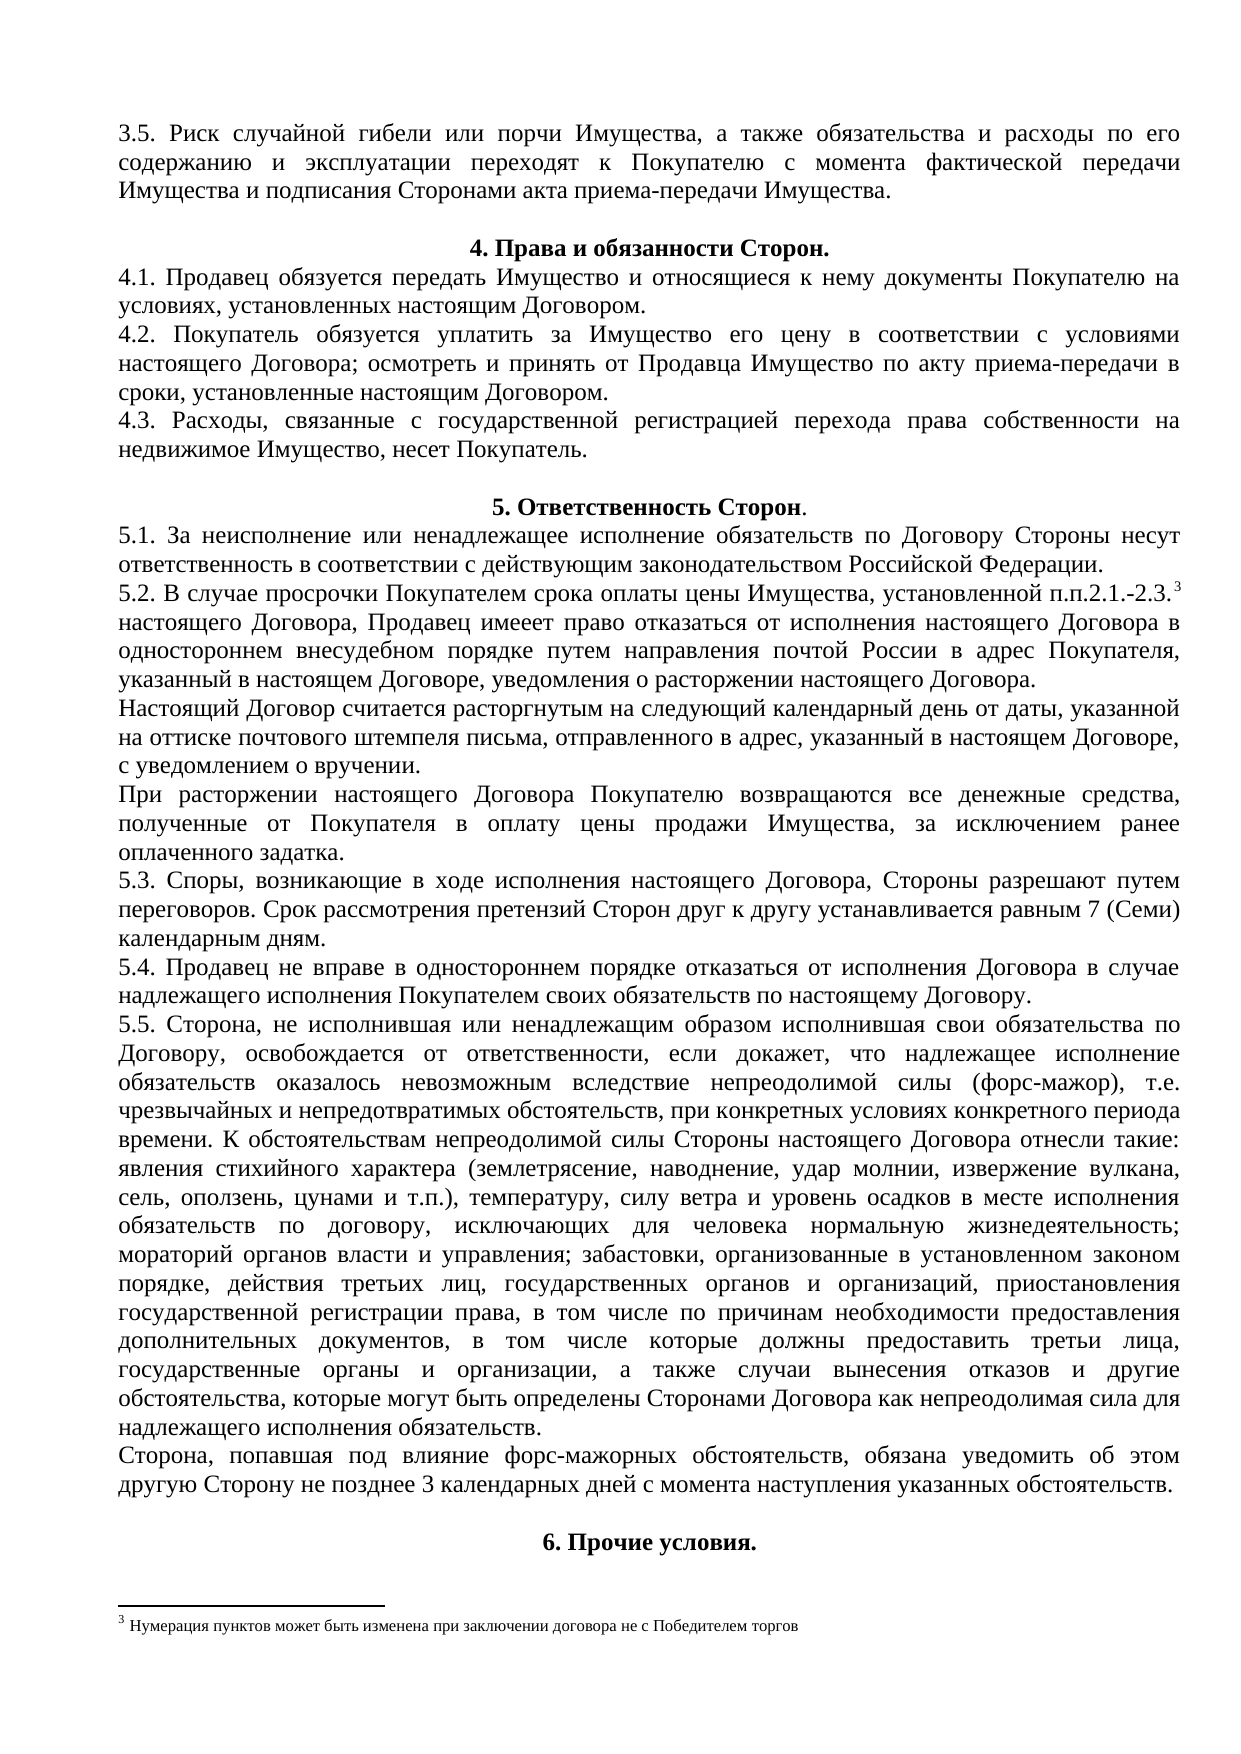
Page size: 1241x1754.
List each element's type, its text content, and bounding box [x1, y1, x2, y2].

text 4.2. Покупатель обязуется уплатить за Имущество его цену в соответствии с условиями настоящего Договора; осмотреть и принять от Продавца Имущество по акту приема-передачи в сроки, установленные настоящим Договором. [118, 319, 1181, 406]
text 5.4. Продавец не вправе в одностороннем порядке отказаться от исполнения Договора в случае надлежащего исполнения Покупателем своих обязательств по настоящему Договору. [118, 952, 1181, 1009]
text Настоящий Договор считается расторгнутым на следующий календарный день от даты, указанной на оттиске почтового штемпеля письма, отправленного в адрес, указанный в настоящем Договоре, с уведомлением о вручении. [118, 693, 1181, 779]
text 5. Ответственность Сторон. [118, 492, 1181, 521]
text 5.3. Споры, возникающие в ходе исполнения настоящего Договора, Стороны разрешают путем переговоров. Срок рассмотрения претензий Сторон друг к другу устанавливается равным 7 (Семи) календарным дням. [118, 866, 1181, 952]
text 4.3. Расходы, связанные с государственной регистрацией перехода права собственности на недвижимое Имущество, несет Покупатель. [118, 406, 1181, 463]
text 3.5. Риск случайной гибели или порчи Имущества, а также обязательства и расходы по его содержанию и эксплуатации переходят к Покупателю с момента фактической передачи Имущества и подписания Сторонами акта приема-передачи Имущества. [118, 118, 1181, 204]
text При расторжении настоящего Договора Покупателю возвращаются все денежные средства, полученные от Покупателя в оплату цены продажи Имущества, за исключением ранее оплаченного задатка. [118, 779, 1181, 866]
text 4.1. Продавец обязуется передать Имущество и относящиеся к нему документы Покупателю на условиях, установленных настоящим Договором. [118, 262, 1181, 319]
text 6. Прочие условия. [118, 1527, 1181, 1556]
text 5.1. За неисполнение или ненадлежащее исполнение обязательств по Договору Стороны несут ответственность в соответствии с действующим законодательством Российской Федерации. [118, 521, 1181, 578]
text 5.5. Сторона, не исполнившая или ненадлежащим образом исполнившая свои обязательства по Договору, освобождается от ответственности, если докажет, что надлежащее исполнение обязательств оказалось невозможным вследствие непреодолимой силы (форс-мажор), т.е. чрезвычайных и непредотвратимых обстоятельств, при конкретных условиях конкретного периода времени. К обстоятельствам непреодолимой силы Стороны настоящего Договора отнесли такие: явления стихийного характера (землетрясение, наводнение, удар молнии, извержение вулкана, сель, оползень, цунами и т.п.), температуру, силу ветра и уровень осадков в месте исполнения обязательств по договору, исключающих для человека нормальную жизнедеятельность; мораторий органов власти и управления; забастовки, организованные в установленном законом порядке, действия третьих лиц, государственных органов и организаций, приостановления государственной регистрации права, в том числе по причинам необходимости предоставления дополнительных документов, в том числе которые должны предоставить третьи лица, государственные органы и организации, а также случаи вынесения отказов и другие обстоятельства, которые могут быть определены Сторонами Договора как непреодолимая сила для надлежащего исполнения обязательств. [118, 1009, 1181, 1441]
text Сторона, попавшая под влияние форс-мажорных обстоятельств, обязана уведомить об этом другую Сторону не позднее 3 календарных дней с момента наступления указанных обстоятельств. [118, 1441, 1181, 1498]
text 4. Права и обязанности Сторон. [118, 233, 1181, 262]
text 5.2. В случае просрочки Покупателем срока оплаты цены Имущества, установленной п.п.2.1.-2.3. настоящего Договора, Продавец имееет право отказаться от исполнения настоящего Договора в одностороннем внесудебном порядке путем направления почтой России в адрес Покупателя, указанный в настоящем Договоре, уведомления о расторжении настоящего Договора. [118, 578, 1181, 693]
